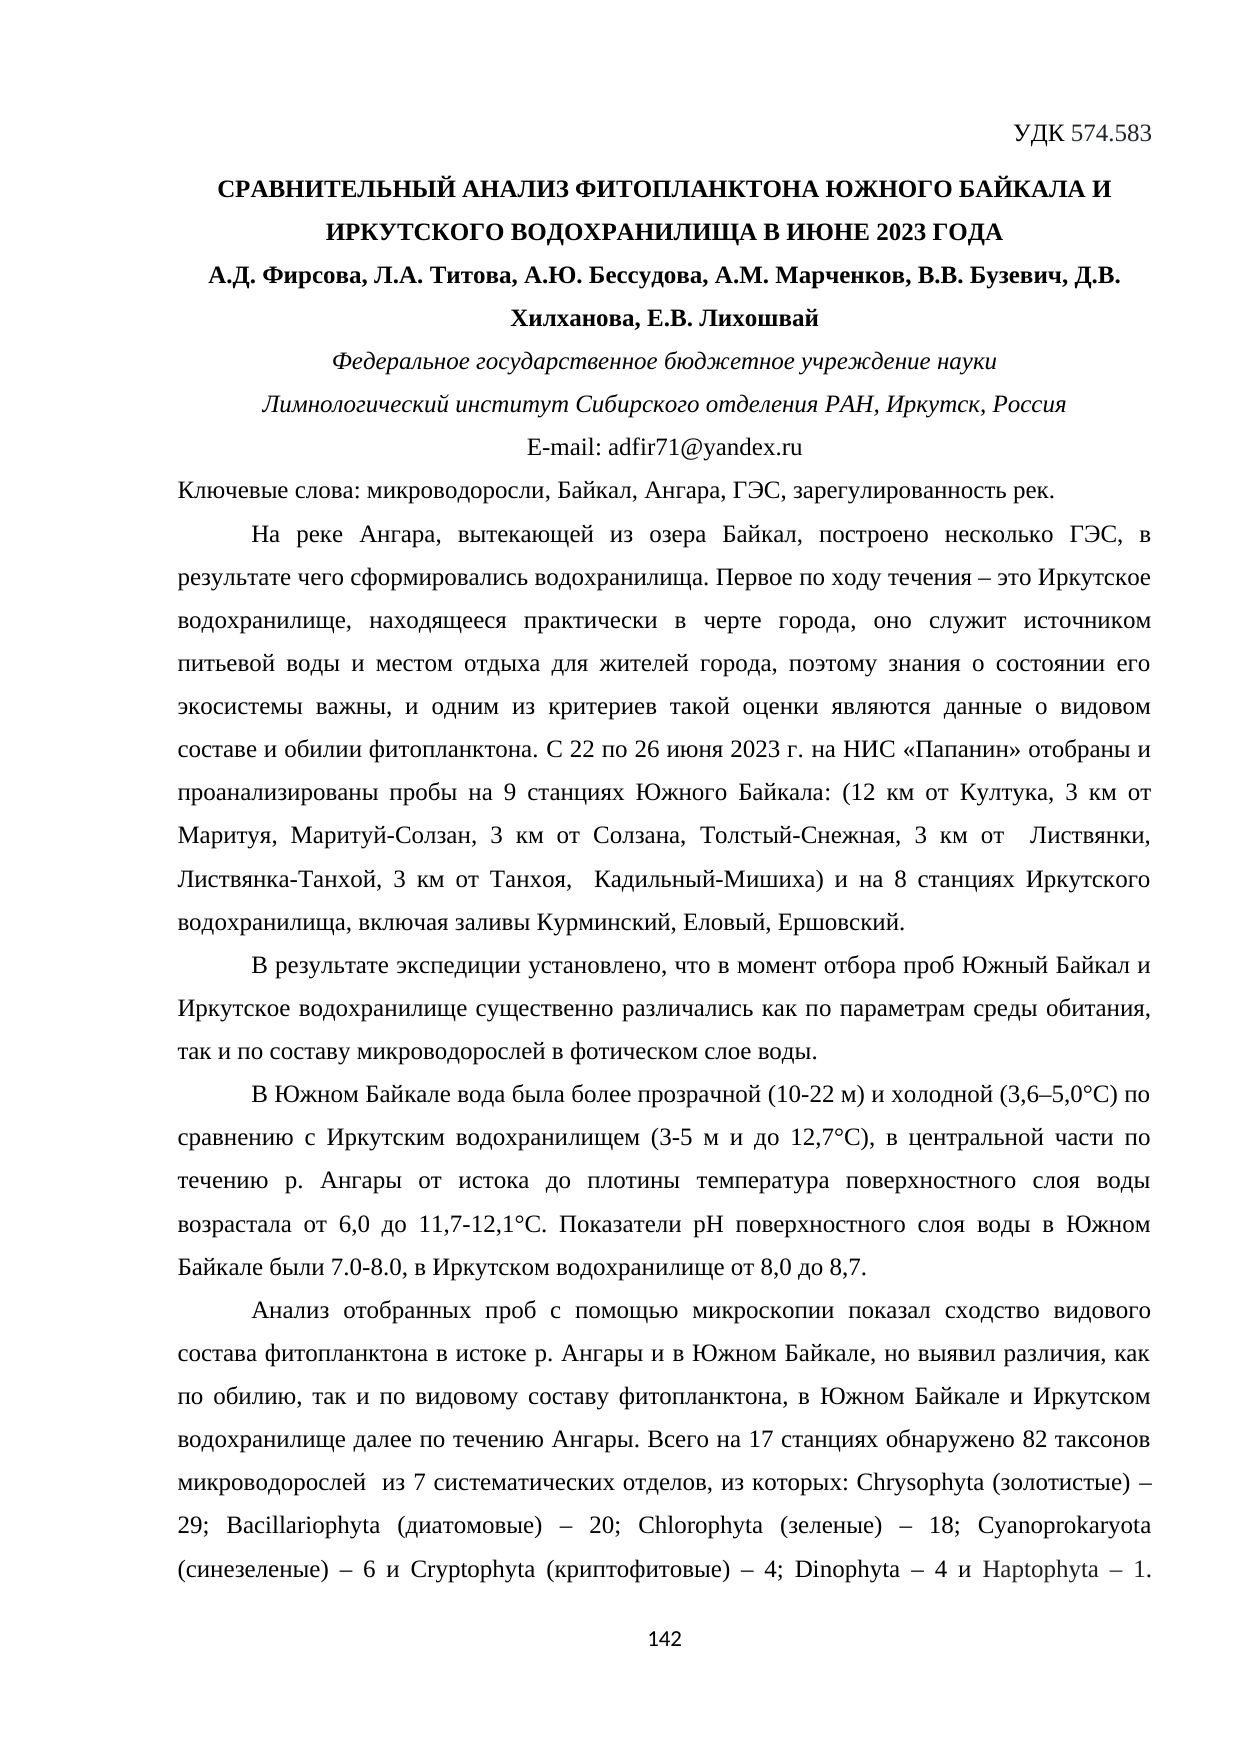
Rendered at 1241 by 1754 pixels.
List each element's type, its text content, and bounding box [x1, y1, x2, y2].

text УДК 574.583 [177, 118, 1071, 147]
text E-mail: adfir71@yandex.ru [177, 432, 1152, 461]
text Ключевые слова: микроводоросли, Байкал, Ангара, ГЭС, зарегулированность рек. [177, 476, 1152, 504]
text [177, 1295, 1152, 1582]
subtitle СРАВНИТЕЛЬНЫЙ АНАЛИЗ ФИТОПЛАНКТОНА ЮЖНОГО БАЙКАЛА И ИРКУТСКОГО ВОДОХРАНИЛИЩА В ИЮНЕ 2023 ГОДА А.Д. Фирсова, Л.А. Титова, А.Ю. Бессудова, А.М. Марченков, В.В. Бузевич, Д.В. Хилханова, Е.В. Лихошвай [177, 174, 1152, 332]
text В Южном Байкале вода была более прозрачной (10-22 м) и холодной (3,6–5,0°С) по сравнению с Иркутским водохранилищем (3-5 м и до 12,7°С), в центральной части по течению р. Ангары от истока до плотины температура поверхностного слоя воды возрастала от 6,0 до 11,7-12,1°С. Показатели рН поверхностного слоя воды в Южном Байкале были 7.0-8.0, в Иркутском водохранилище от 8,0 до 8,7. [177, 1079, 1152, 1281]
text Федеральное государственное бюджетное учреждение науки Лимнологический институт Сибирского отделения РАН, Иркутск, Россия [177, 346, 1152, 418]
text На реке Ангара, вытекающей из озера Байкал, построено несколько ГЭС, в результате чего сформировались водохранилища. Первое по ходу течения – это Иркутское водохранилище, находящееся практически в черте города, оно служит источником питьевой воды и местом отдыха для жителей города, поэтому знания о состоянии его экосистемы важны, и одним из критериев такой оценки являются данные о видовом составе и обилии фитопланктона. С 22 по 26 июня 2023 г. на НИС «Папанин» отобраны и проанализированы пробы на 9 станциях Южного Байкала: (12 км от Култука, 3 км от Маритуя, Маритуй-Солзан, 3 км от Солзана, Толстый-Снежная, 3 км от Листвянки, Листвянка-Танхой, 3 км от Танхоя, Кадильный-Мишиха) и на 8 станциях Иркутского водохранилища, включая заливы Курминский, Еловый, Ершовский. [177, 519, 1152, 936]
text В результате экспедиции установлено, что в момент отбора проб Южный Байкал и Иркутское водохранилище существенно различались как по параметрам среды обитания, так и по составу микроводорослей в фотическом слое воды. [177, 950, 1152, 1065]
